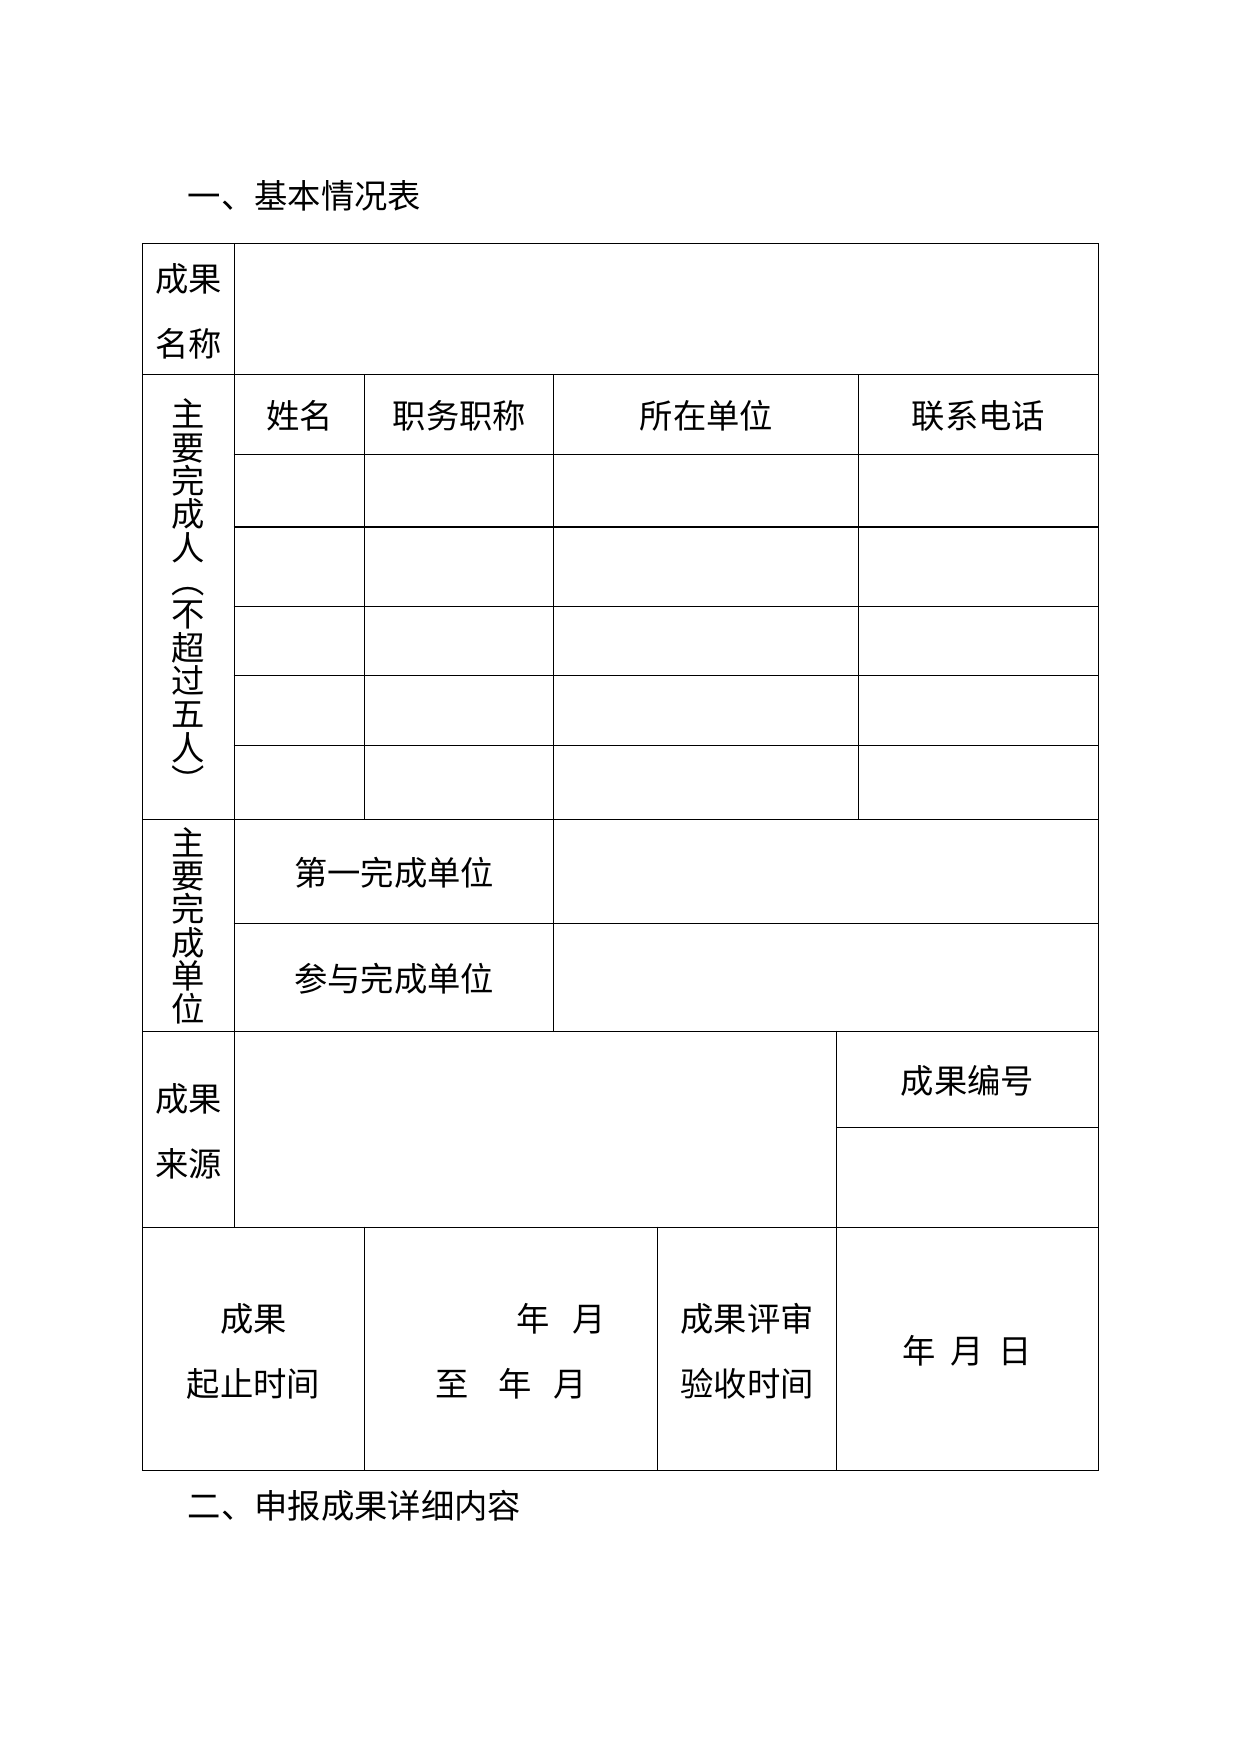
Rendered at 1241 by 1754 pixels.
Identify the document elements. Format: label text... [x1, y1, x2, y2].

table_cell [554, 676, 858, 744]
table_cell 第一完成单位 [235, 820, 553, 922]
table_header 成果 名称 [143, 244, 234, 374]
table_cell [859, 607, 1098, 675]
table_cell [235, 676, 364, 744]
table_cell 参与完成单位 [235, 924, 553, 1031]
table_cell [235, 528, 364, 606]
table_cell [365, 528, 553, 606]
text 一、基本情况表 [187, 162, 1053, 227]
table_cell [365, 607, 553, 675]
table_cell 职务职称 [365, 375, 553, 454]
table_cell 年 月 至 年 月 [365, 1228, 657, 1470]
table_cell 成果评审 验收时间 [658, 1228, 836, 1470]
table_cell [554, 746, 858, 819]
table_cell 成果 起止时间 [143, 1228, 364, 1470]
table_cell [859, 528, 1098, 606]
table_cell 所在单位 [554, 375, 858, 454]
table_cell [554, 924, 1098, 1031]
table_cell [235, 607, 364, 675]
text 二、申报成果详细内容 [187, 1471, 1053, 1536]
table_cell 姓名 [235, 375, 364, 454]
table_cell [235, 455, 364, 526]
table_cell [365, 455, 553, 526]
table_cell [859, 455, 1098, 526]
table_cell [837, 1128, 1098, 1227]
table_cell 年 月 日 [837, 1228, 1098, 1470]
table_header [235, 244, 1098, 374]
table_cell 主要完成人（不超过五人） [143, 375, 234, 819]
table_cell 成果 来源 [143, 1032, 234, 1227]
table_cell [859, 676, 1098, 744]
table_cell [365, 676, 553, 744]
table_cell [235, 1032, 836, 1227]
table_cell [365, 746, 553, 819]
table_cell 联系电话 [859, 375, 1098, 454]
table_cell [554, 607, 858, 675]
table_cell [859, 746, 1098, 819]
table_cell [554, 528, 858, 606]
table_cell 成果编号 [837, 1032, 1098, 1127]
table_cell 主要完成单位 [143, 820, 234, 1031]
table_cell [235, 746, 364, 819]
table_cell [554, 820, 1098, 922]
table_cell [554, 455, 858, 526]
